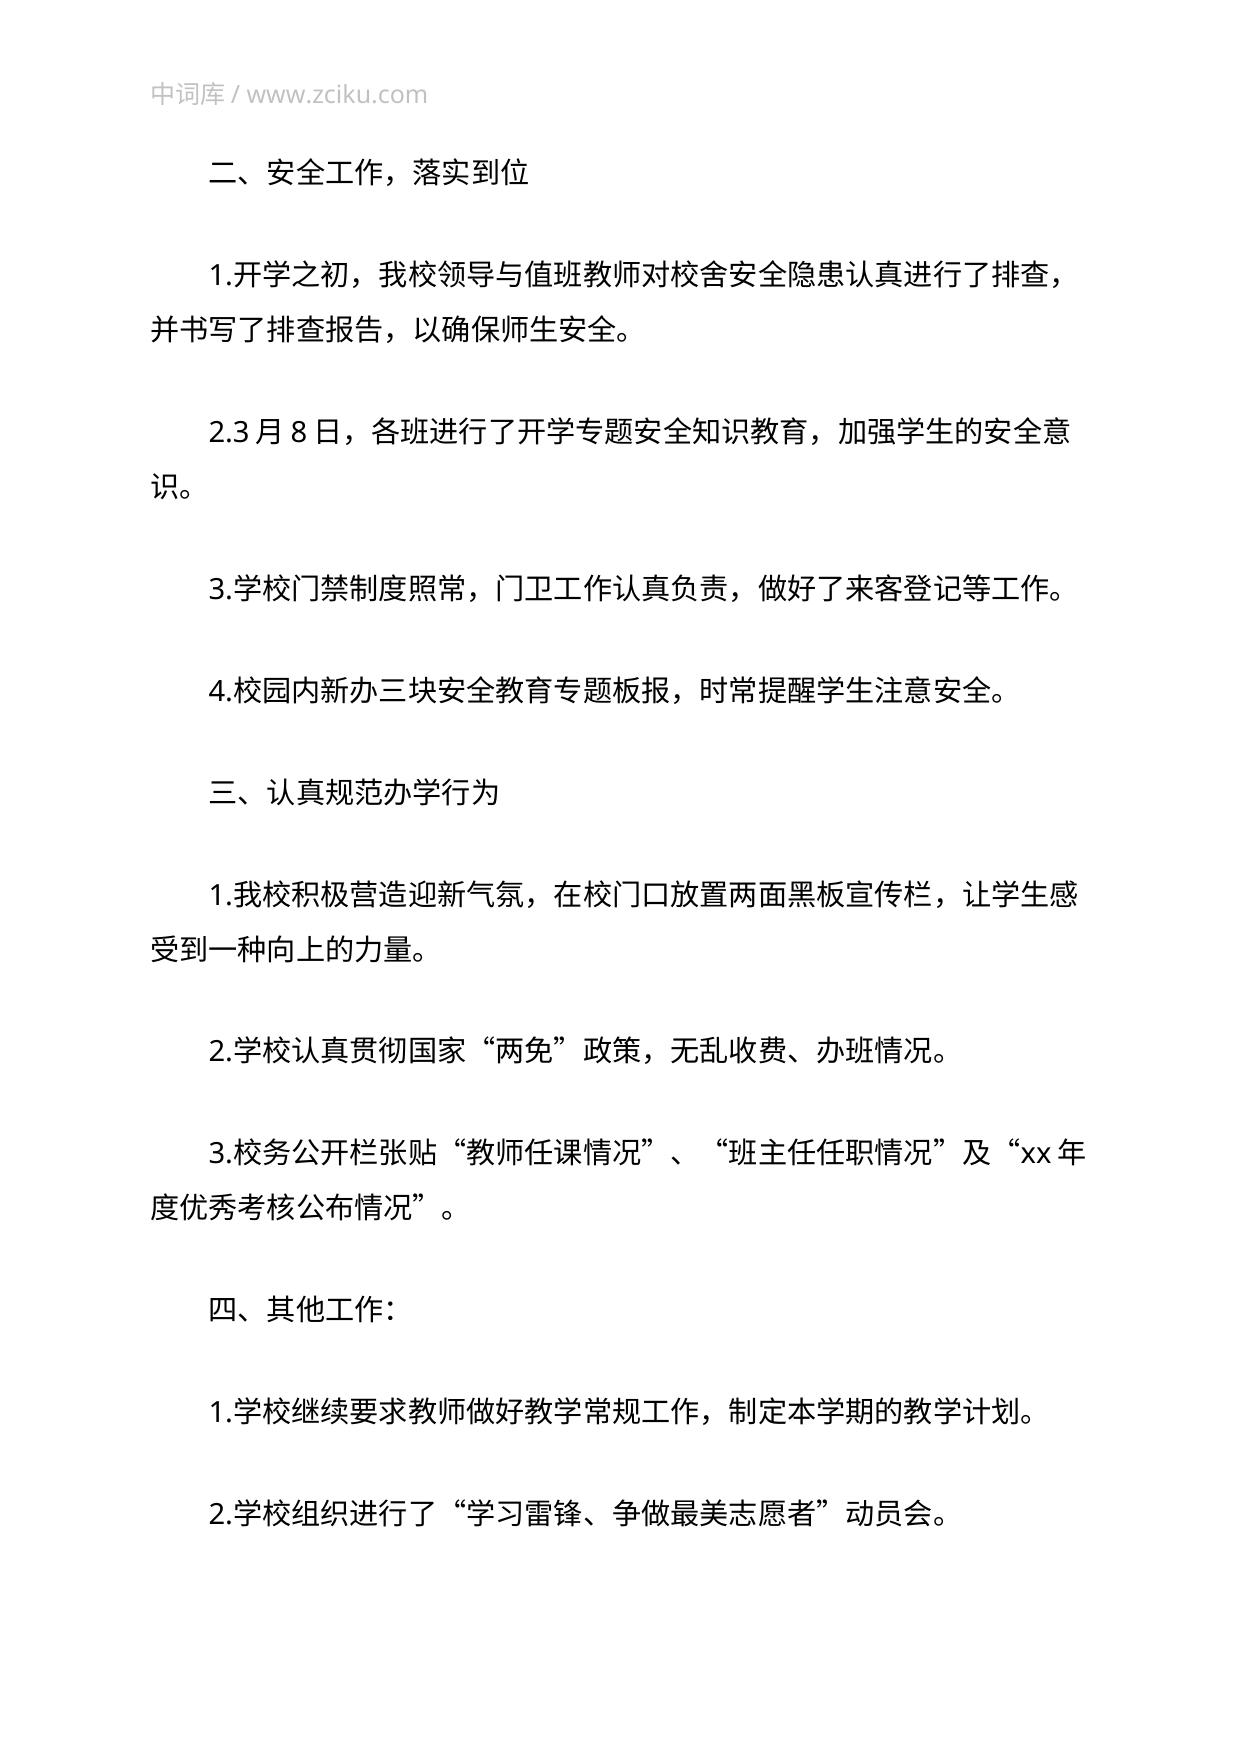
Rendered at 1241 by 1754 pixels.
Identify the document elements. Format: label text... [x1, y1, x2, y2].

text 1.学校继续要求教师做好教学常规工作，制定本学期的教学计划。 [150, 1388, 1090, 1431]
text 2.3月8日，各班进行了开学专题安全知识教育，加强学生的安全意识。 [150, 408, 1090, 506]
text 四、其他工作： [150, 1287, 1090, 1329]
text 3.学校门禁制度照常，门卫工作认真负责，做好了来客登记等工作。 [150, 565, 1090, 608]
text 2.学校组织进行了“学习雷锋、争做最美志愿者”动员会。 [150, 1490, 1090, 1533]
text 三、认真规范办学行为 [150, 769, 1090, 812]
text 二、安全工作，落实到位 [150, 150, 1090, 192]
text 2.学校认真贯彻国家“两免”政策，无乱收费、办班情况。 [150, 1028, 1090, 1070]
text 3.校务公开栏张贴“教师任课情况”、“班主任任职情况”及“xx年度优秀考核公布情况”。 [150, 1130, 1090, 1227]
text 1.我校积极营造迎新气氛，在校门口放置两面黑板宣传栏，让学生感受到一种向上的力量。 [150, 871, 1090, 968]
text 4.校园内新办三块安全教育专题板报，时常提醒学生注意安全。 [150, 667, 1090, 710]
text 1.开学之初，我校领导与值班教师对校舍安全隐患认真进行了排查，并书写了排查报告，以确保师生安全。 [150, 252, 1090, 349]
